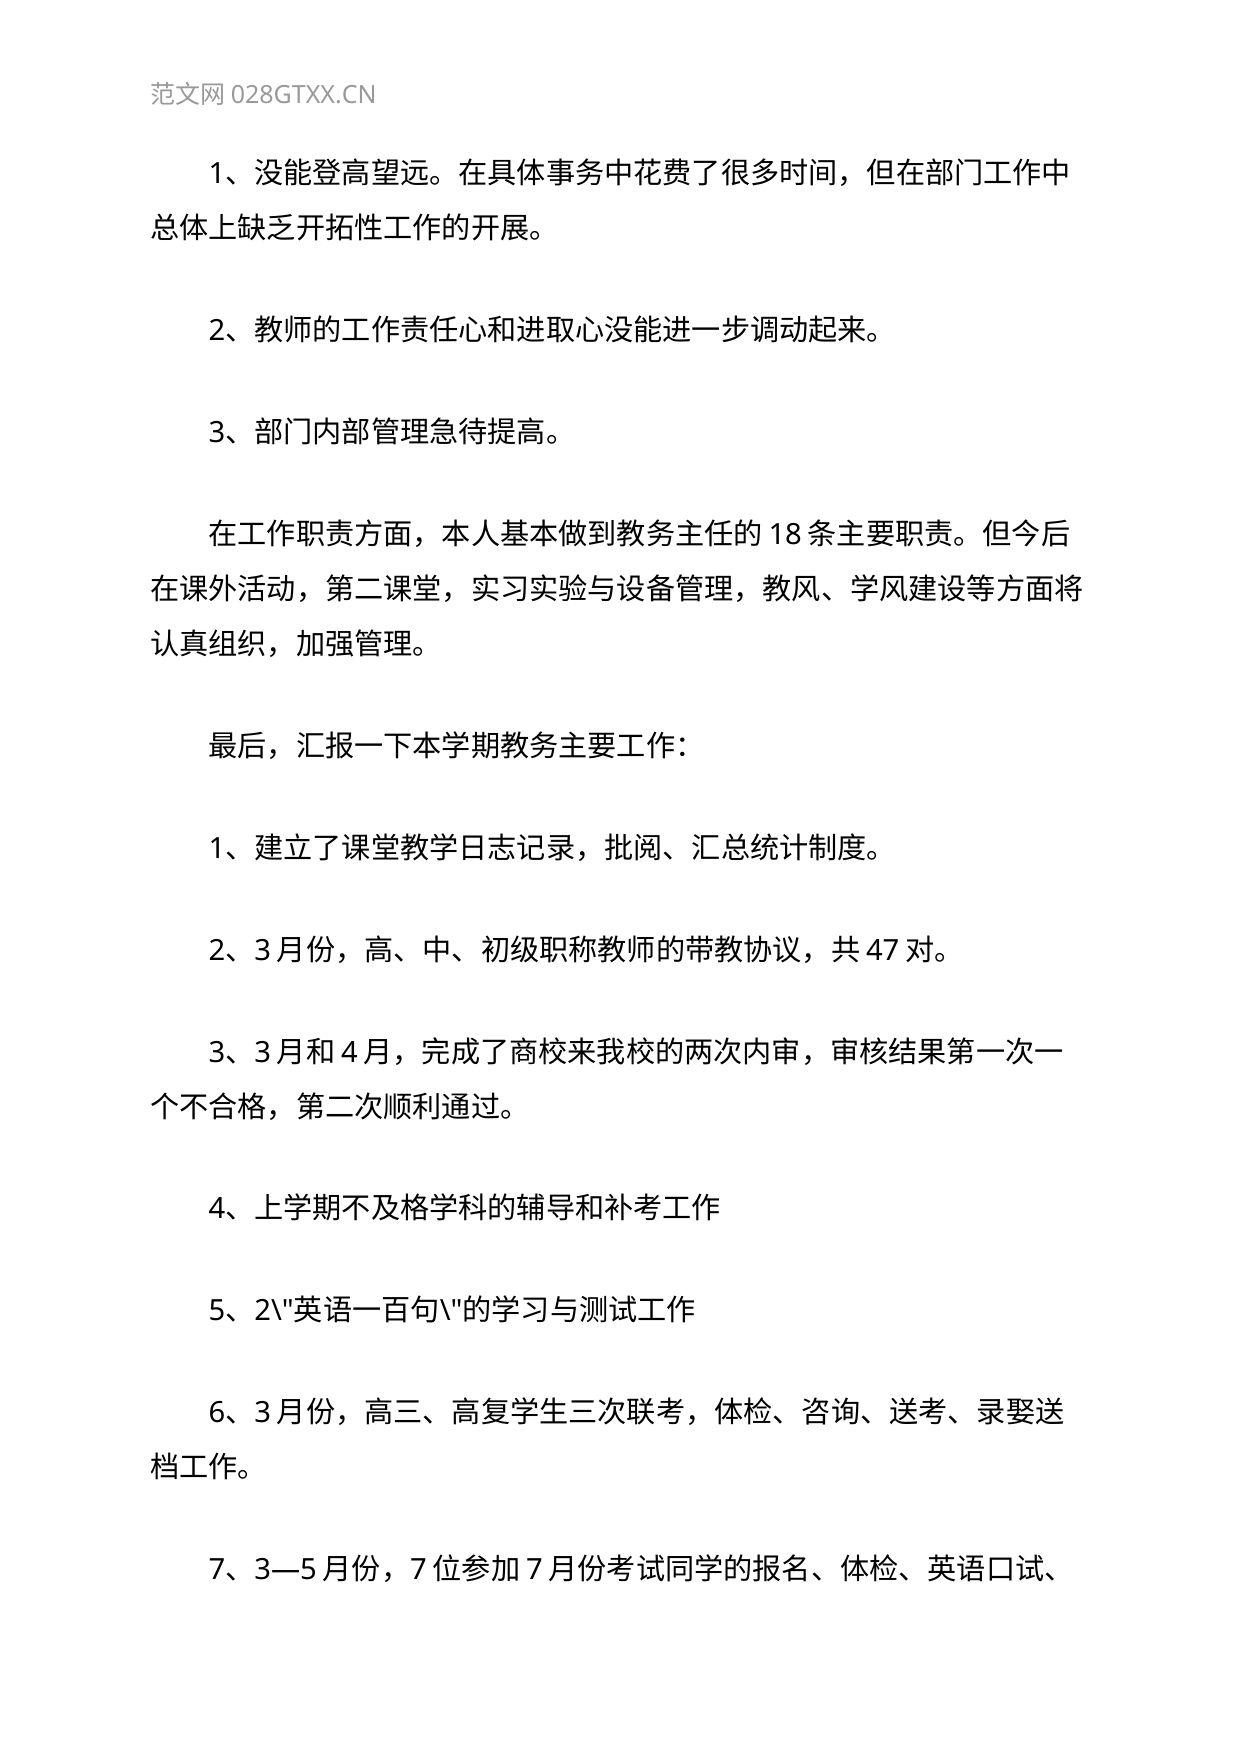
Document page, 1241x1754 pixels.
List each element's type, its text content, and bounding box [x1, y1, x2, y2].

text 最后，汇报一下本学期教务主要工作： [150, 722, 1090, 765]
text 在工作职责方面，本人基本做到教务主任的18条主要职责。但今后在课外活动，第二课堂，实习实验与设备管理，教风、学风建设等方面将认真组织，加强管理。 [150, 511, 1090, 663]
text 4、上学期不及格学科的辅导和补考工作 [150, 1185, 1090, 1227]
text 2、3月份，高、中、初级职称教师的带教协议，共47对。 [150, 926, 1090, 968]
text 3、部门内部管理急待提高。 [150, 409, 1090, 451]
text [150, 1546, 1090, 1588]
text 6、3月份，高三、高复学生三次联考，体检、咨询、送考、录娶送档工作。 [150, 1389, 1090, 1486]
text 1、建立了课堂教学日志记录，批阅、汇总统计制度。 [150, 824, 1090, 867]
text 3、3月和4月，完成了商校来我校的两次内审，审核结果第一次一个不合格，第二次顺利通过。 [150, 1028, 1090, 1125]
text 1、没能登高望远。在具体事务中花费了很多时间，但在部门工作中总体上缺乏开拓性工作的开展。 [150, 150, 1090, 247]
text 2、教师的工作责任心和进取心没能进一步调动起来。 [150, 307, 1090, 349]
text 5、2\"英语一百句\"的学习与测试工作 [150, 1287, 1090, 1329]
